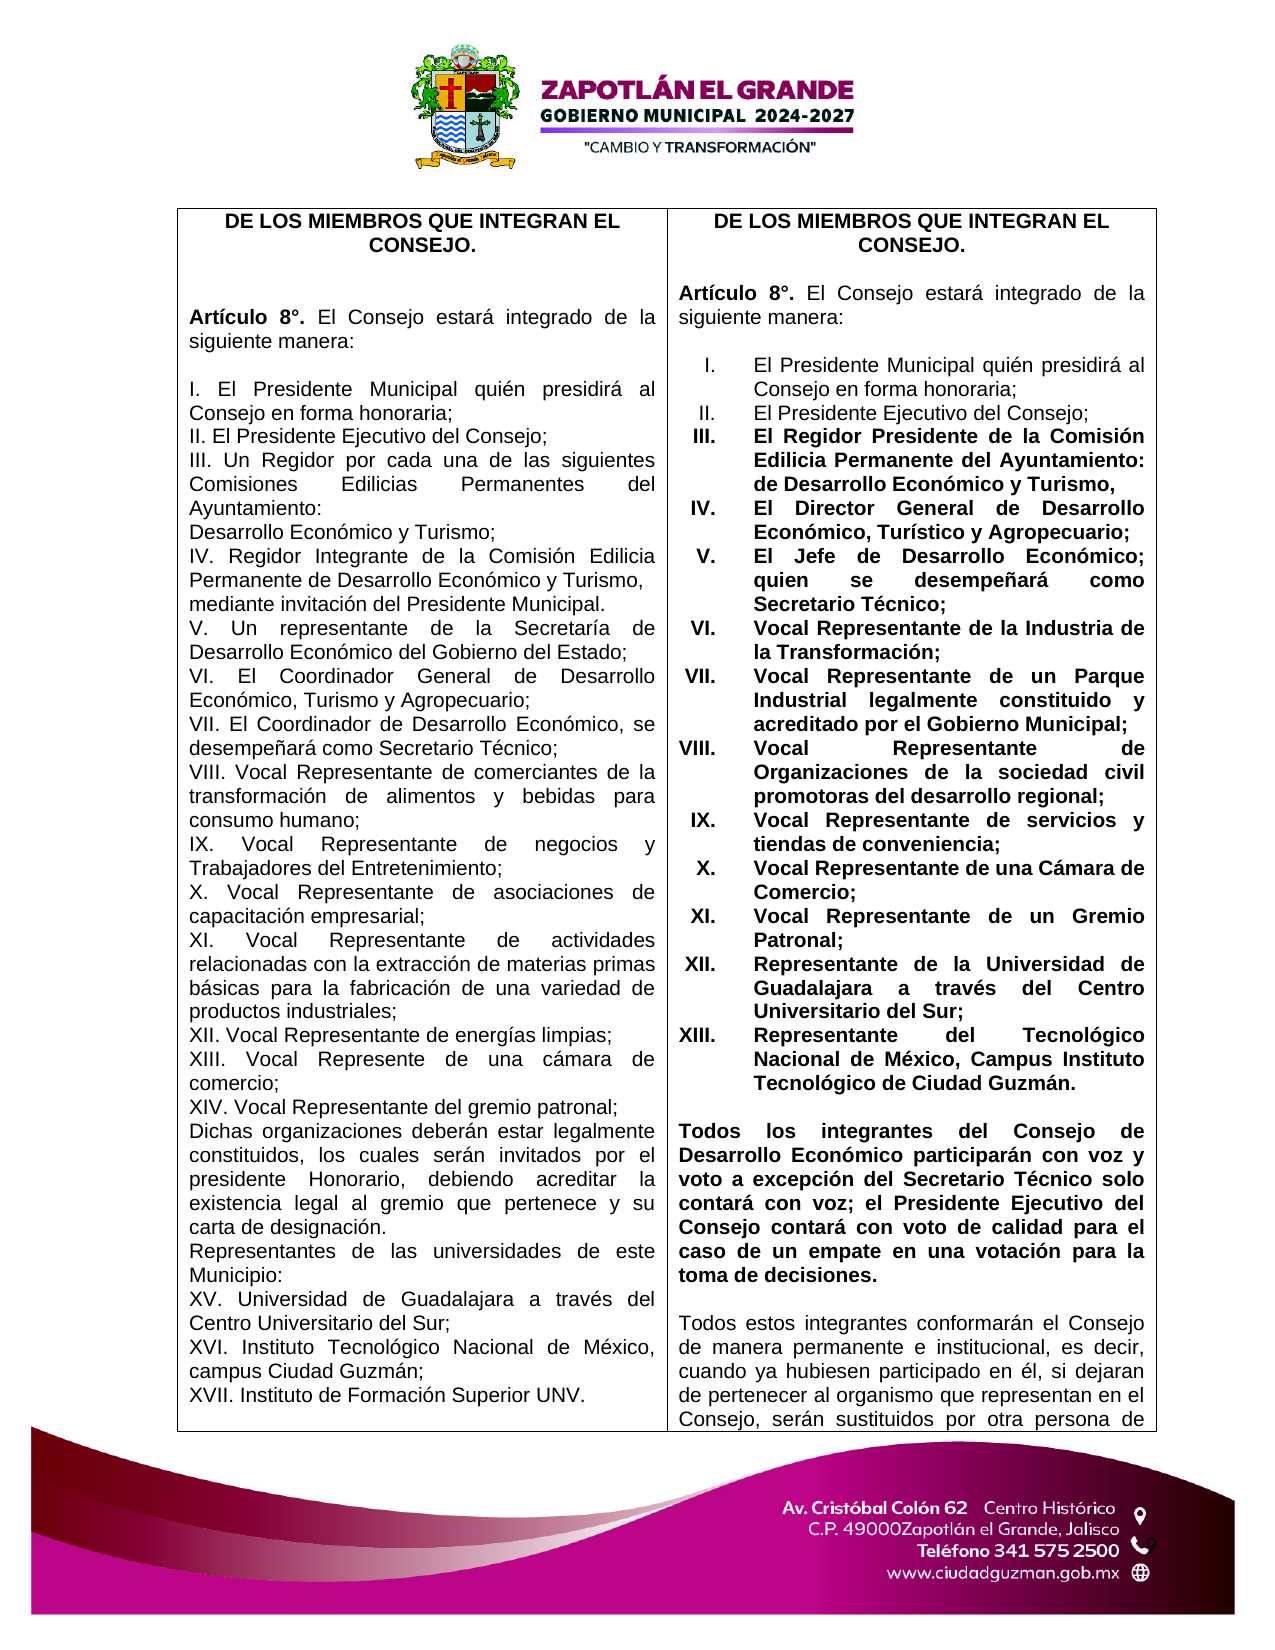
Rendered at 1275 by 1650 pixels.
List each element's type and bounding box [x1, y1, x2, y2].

picture [0, 2, 1271, 1650]
table_cell [178, 209, 667, 1431]
table_cell [668, 209, 1156, 1431]
